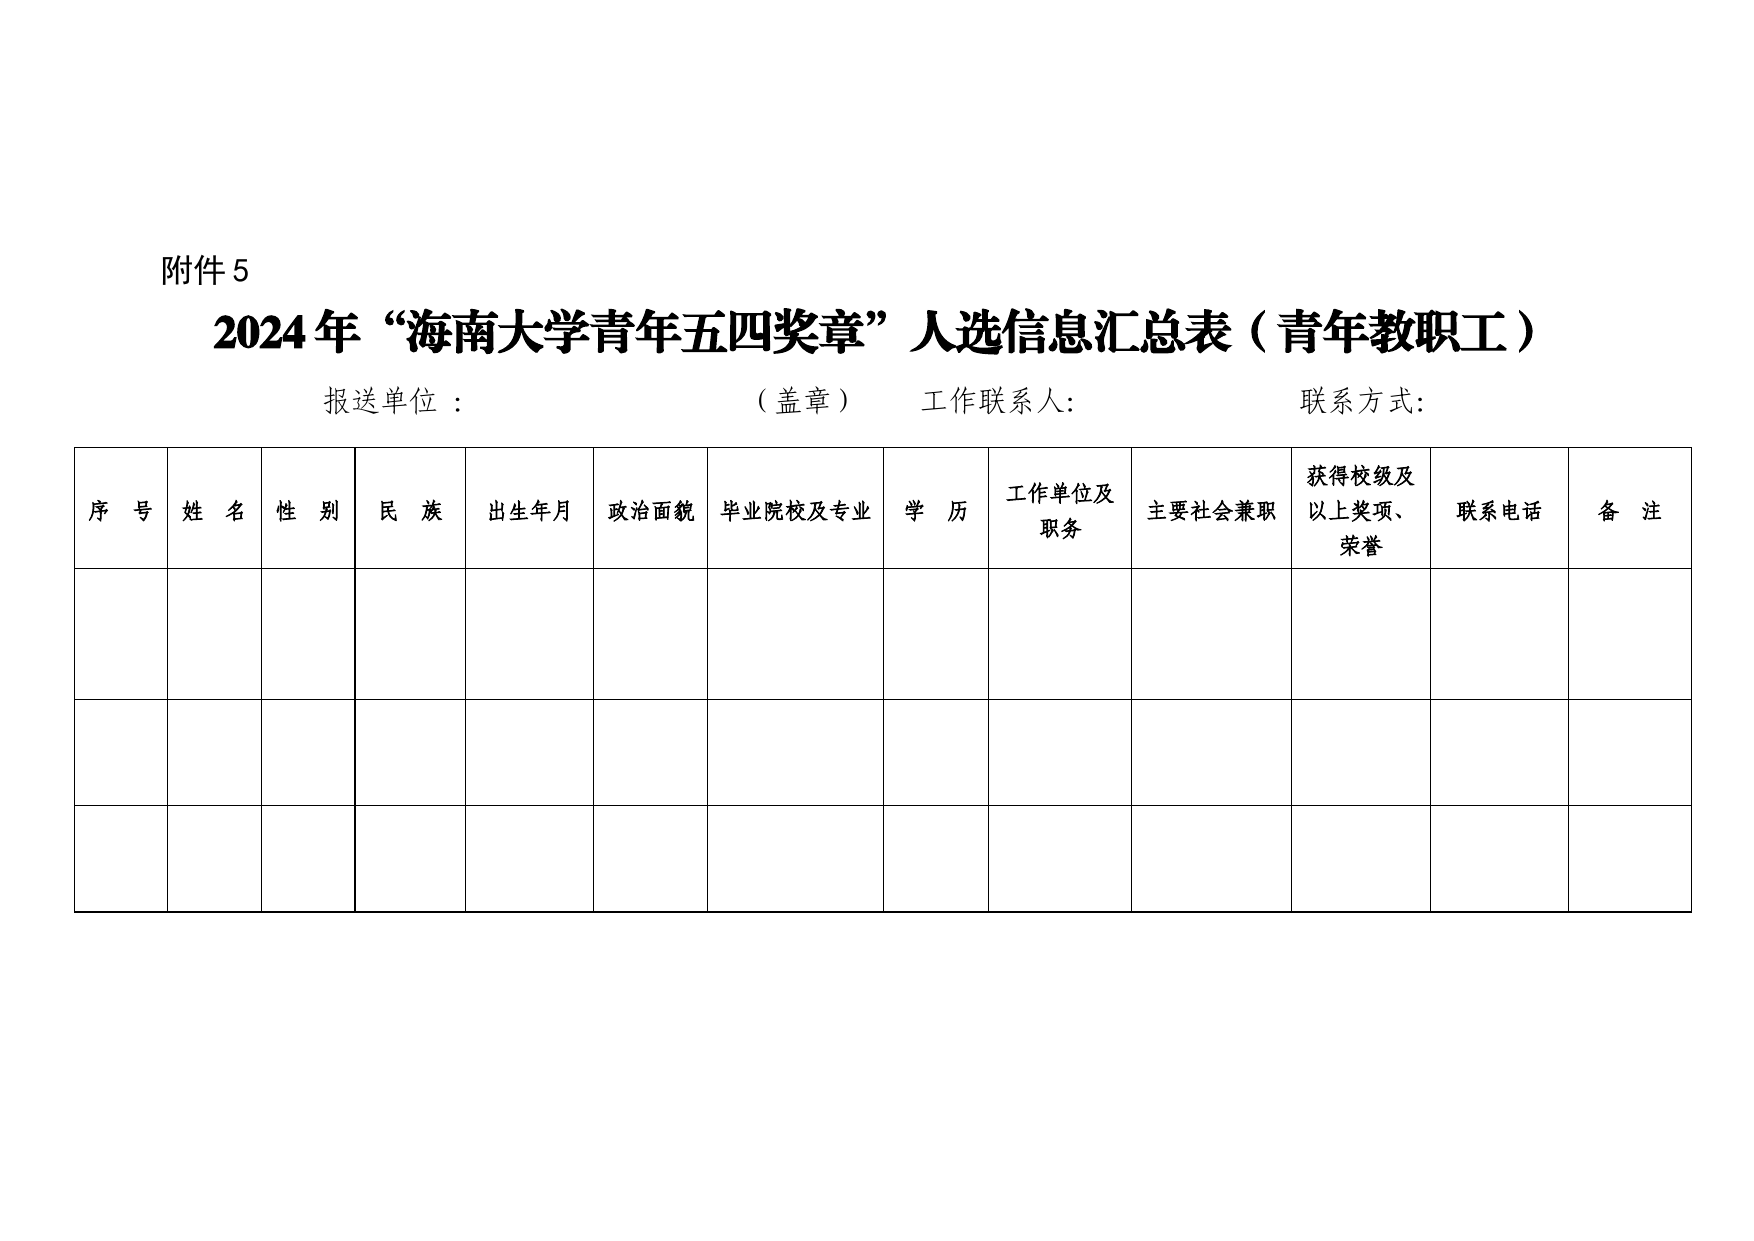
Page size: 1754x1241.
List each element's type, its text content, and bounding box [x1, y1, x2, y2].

table_cell [75, 700, 167, 805]
table_header 毕业院校及专业 [708, 448, 883, 568]
table_cell [594, 806, 707, 911]
table_header 联系电话 [1431, 448, 1568, 568]
table_cell [1292, 700, 1430, 805]
table_cell [168, 806, 261, 911]
table_cell [989, 569, 1131, 699]
table_cell [466, 569, 593, 699]
table_cell [708, 700, 883, 805]
table_cell [466, 806, 593, 911]
table_cell [594, 569, 707, 699]
table_cell [708, 569, 883, 699]
table_cell [594, 700, 707, 805]
text 2024年“海南大学青年五四奖章”人选信息汇总表（青年教职工） [159, 301, 1606, 366]
table_cell [884, 806, 988, 911]
table_cell [1132, 700, 1291, 805]
table_header 备 注 [1569, 448, 1691, 568]
table_cell [1569, 806, 1691, 911]
text 报送单位 ： （盖章） 工作联系人： 联系方式： [159, 366, 1606, 431]
table_cell [262, 700, 354, 805]
table_cell [262, 569, 354, 699]
table_cell [168, 700, 261, 805]
table_cell [356, 806, 465, 911]
table_cell [1431, 700, 1568, 805]
table_header 民 族 [356, 448, 465, 568]
table_cell [1431, 569, 1568, 699]
table_cell [989, 806, 1131, 911]
table_header 学 历 [884, 448, 988, 568]
table_cell [1292, 806, 1430, 911]
table_header 工作单位及职务 [989, 448, 1131, 568]
table_cell [262, 806, 354, 911]
table_header 政治面貌 [594, 448, 707, 568]
text 附件5 [159, 236, 1606, 301]
table_cell [168, 569, 261, 699]
table_cell [708, 806, 883, 911]
table_header 序 号 [75, 448, 167, 568]
table_cell [356, 700, 465, 805]
table_cell [884, 569, 988, 699]
table_cell [75, 569, 167, 699]
table_cell [884, 700, 988, 805]
table_cell [466, 700, 593, 805]
table_cell [356, 569, 465, 699]
table_cell [989, 700, 1131, 805]
table_cell [1292, 569, 1430, 699]
table_cell [75, 806, 167, 911]
table_header 获得校级及以上奖项、荣誉 [1292, 448, 1430, 568]
table_header 出生年月 [466, 448, 593, 568]
table_header 主要社会兼职 [1132, 448, 1291, 568]
table_cell [1132, 569, 1291, 699]
table_cell [1569, 700, 1691, 805]
table_cell [1569, 569, 1691, 699]
table_cell [1132, 806, 1291, 911]
table_header 性 别 [262, 448, 354, 568]
table_header 姓 名 [168, 448, 261, 568]
table_cell [1431, 806, 1568, 911]
